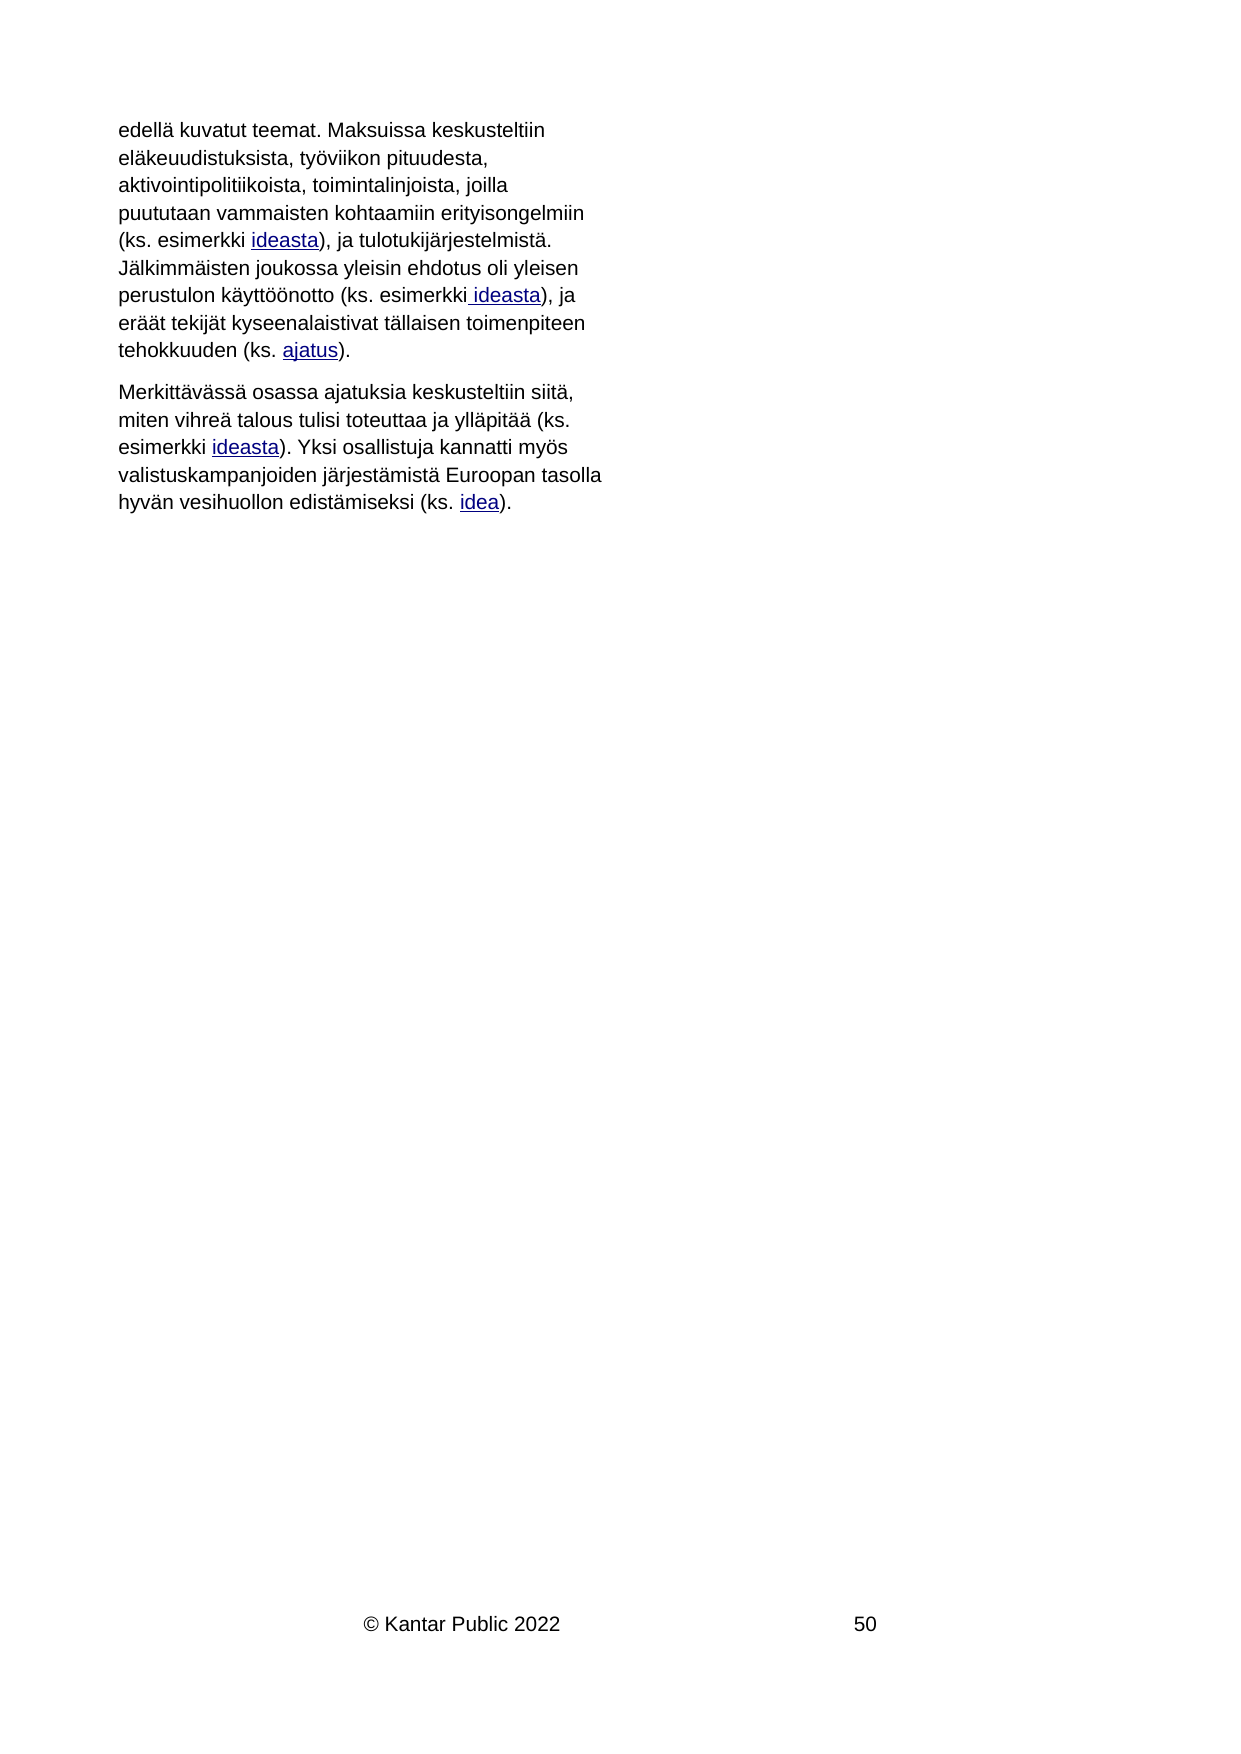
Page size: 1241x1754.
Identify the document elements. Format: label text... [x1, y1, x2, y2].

text Merkittävässä osassa ajatuksia keskusteltiin siitä, miten vihreä talous tulisi toteuttaa ja ylläpitää (ks. esimerkki ideasta). Yksi osallistuja kannatti myös valistuskampanjoiden järjestämistä Euroopan tasolla hyvän vesihuollon edistämiseksi (ks. idea). [118, 380, 605, 514]
